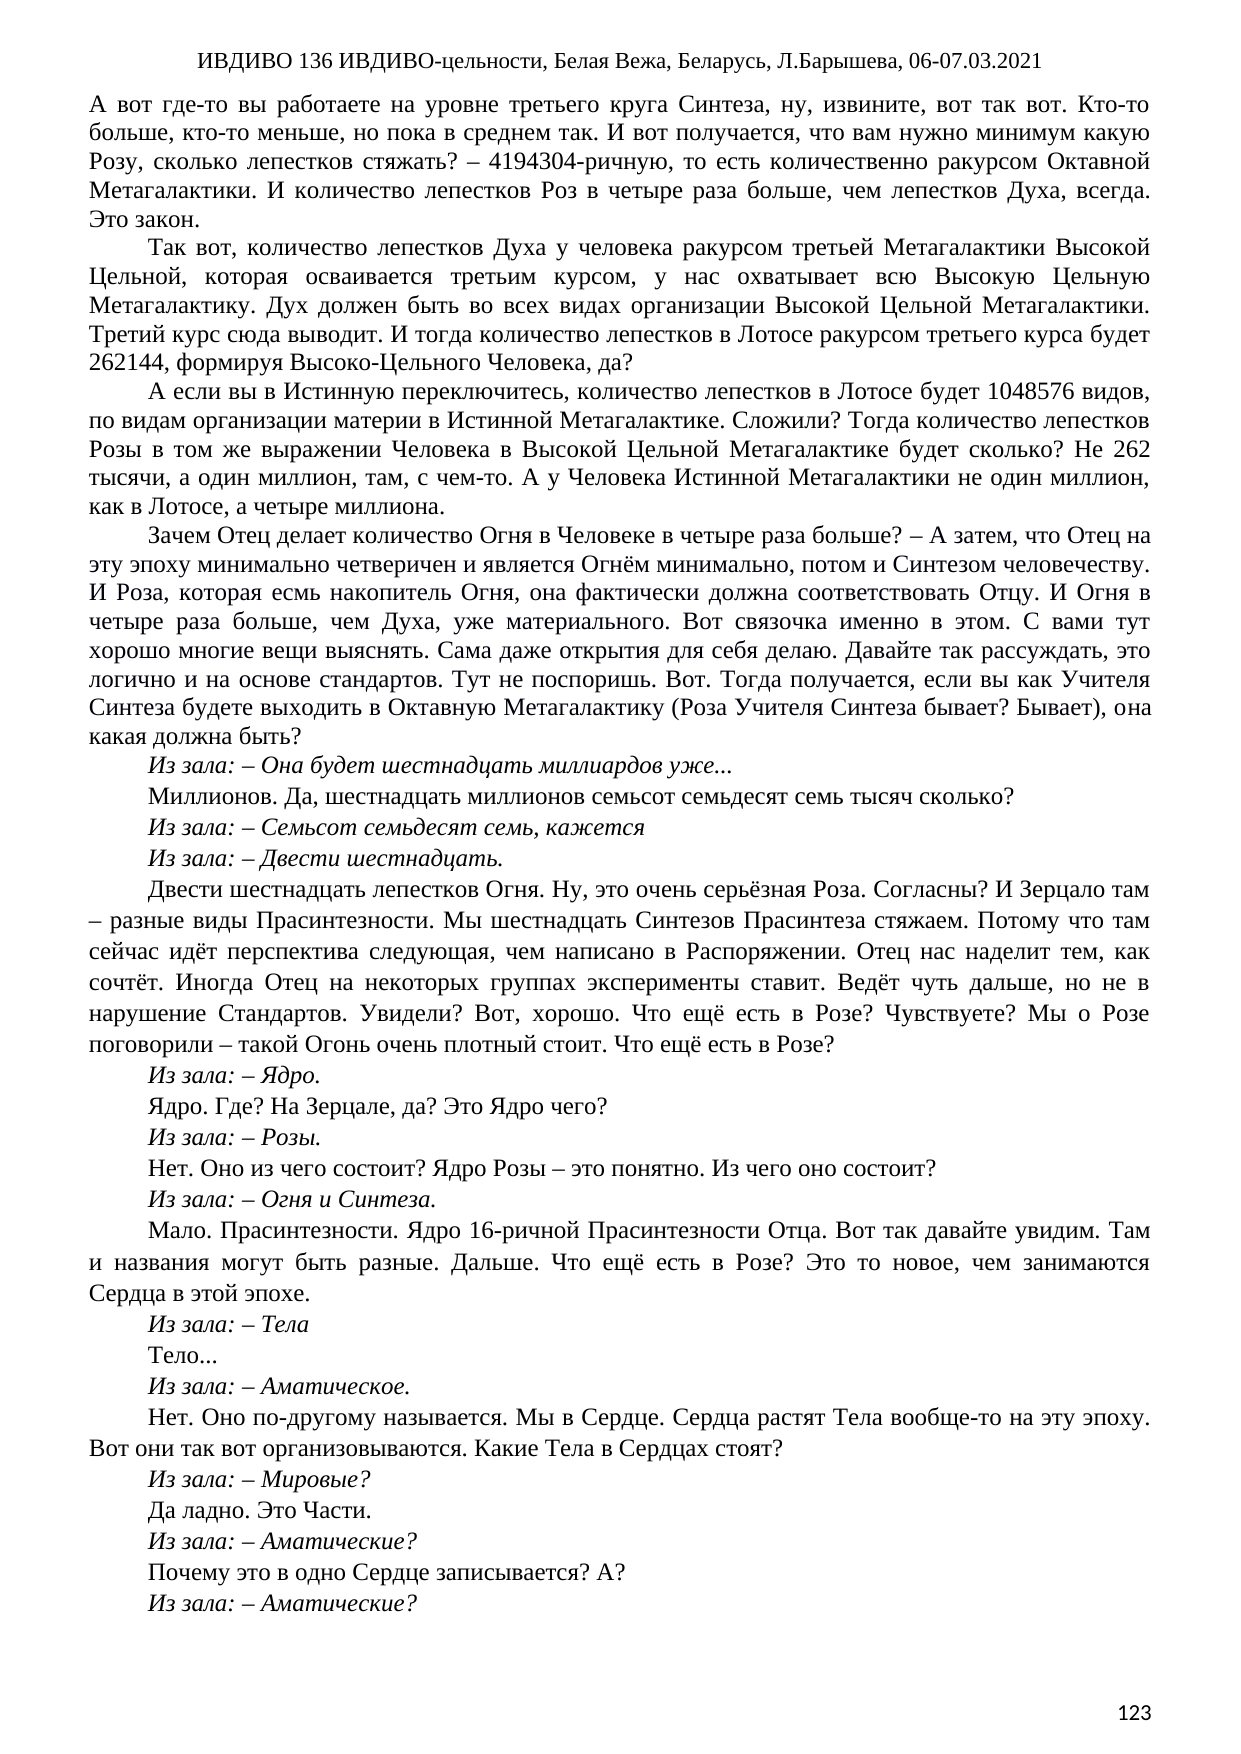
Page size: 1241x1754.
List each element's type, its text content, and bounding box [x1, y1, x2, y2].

text Из зала: – Мировые? [89, 1464, 1152, 1493]
text Из зала: – Двести шестнадцать. [89, 843, 1152, 872]
text Из зала: – Аматические? [89, 1588, 1152, 1617]
text Мало. Прасинтезности. Ядро 16-ричной Прасинтезности Отца. Вот так давайте увидим. Там и названия могут быть разные. Дальше. Что ещё есть в Розе? Это то новое, чем занимаются Сердца в этой эпохе. [89, 1216, 1152, 1306]
text Нет. Оно из чего состоит? Ядро Розы – это понятно. Из чего оно состоит? [89, 1153, 1152, 1182]
text Из зала: – Тела [89, 1309, 1152, 1337]
text Из зала: – Огня и Синтеза. [89, 1184, 1152, 1213]
text Так вот, количество лепестков Духа у человека ракурсом третьей Метагалактики Высокой Цельной, которая осваивается третьим курсом, у нас охватывает всю Высокую Цельную Метагалактику. Дух должен быть во всех видах организации Высокой Цельной Метагалактики. Третий курс сюда выводит. И тогда количество лепестков в Лотосе ракурсом третьего курса будет 262144, формируя Высоко-Цельного Человека, да? [89, 232, 1152, 376]
text Почему это в одно Сердце записывается? А? [89, 1557, 1152, 1586]
text Из зала: – Семьсот семьдесят семь, кажется [89, 812, 1152, 841]
text Из зала: – Она будет шестнадцать миллиардов уже... [89, 750, 1152, 779]
text Двести шестнадцать лепестков Огня. Ну, это очень серьёзная Роза. Согласны? И Зерцало там – разные виды Прасинтезности. Мы шестнадцать Синтезов Прасинтеза стяжаем. Потому что там сейчас идёт перспектива следующая, чем написано в Распоряжении. Отец нас наделит тем, как сочтёт. Иногда Отец на некоторых группах эксперименты ставит. Ведёт чуть дальше, но не в нарушение Стандартов. Увидели? Вот, хорошо. Что ещё есть в Розе? Чувствуете? Мы о Розе поговорили – такой Огонь очень плотный стоит. Что ещё есть в Розе? [89, 874, 1152, 1058]
text Ядро. Где? На Зерцале, да? Это Ядро чего? [89, 1091, 1152, 1120]
text Тело... [89, 1340, 1152, 1368]
text А если вы в Истинную переключитесь, количество лепестков в Лотосе будет 1048576 видов, по видам организации материи в Истинной Метагалактике. Сложили? Тогда количество лепестков Розы в том же выражении Человека в Высокой Цельной Метагалактике будет сколько? Не 262 тысячи, а один миллион, там, с чем-то. А у Человека Истинной Метагалактики не один миллион, как в Лотосе, а четыре миллиона. [89, 376, 1152, 520]
text Из зала: – Аматическое. [89, 1371, 1152, 1399]
text Миллионов. Да, шестнадцать миллионов семьсот семьдесят семь тысяч сколько? [89, 781, 1152, 810]
text Из зала: – Ядро. [89, 1060, 1152, 1089]
text Зачем Отец делает количество Огня в Человеке в четыре раза больше? – А затем, что Отец на эту эпоху минимально четверичен и является Огнём минимально, потом и Синтезом человечеству. И Роза, которая есмь накопитель Огня, она фактически должна соответствовать Отцу. И Огня в четыре раза больше, чем Духа, уже материального. Вот связочка именно в этом. С вами тут хорошо многие вещи выяснять. Сама даже открытия для себя делаю. Давайте так рассуждать, это логично и на основе стандартов. Тут не поспоришь. Вот. Тогда получается, если вы как Учителя Синтеза будете выходить в Октавную Метагалактику (Роза Учителя Синтеза бывает? Бывает), она какая должна быть? [89, 520, 1152, 750]
text Из зала: – Розы. [89, 1122, 1152, 1151]
text Из зала: – Аматические? [89, 1526, 1152, 1555]
text Да ладно. Это Части. [89, 1495, 1152, 1524]
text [89, 89, 1152, 232]
text Нет. Оно по-другому называется. Мы в Сердце. Сердца растят Тела вообще-то на эту эпоху. Вот они так вот организовываются. Какие Тела в Сердцах стоят? [89, 1402, 1152, 1462]
